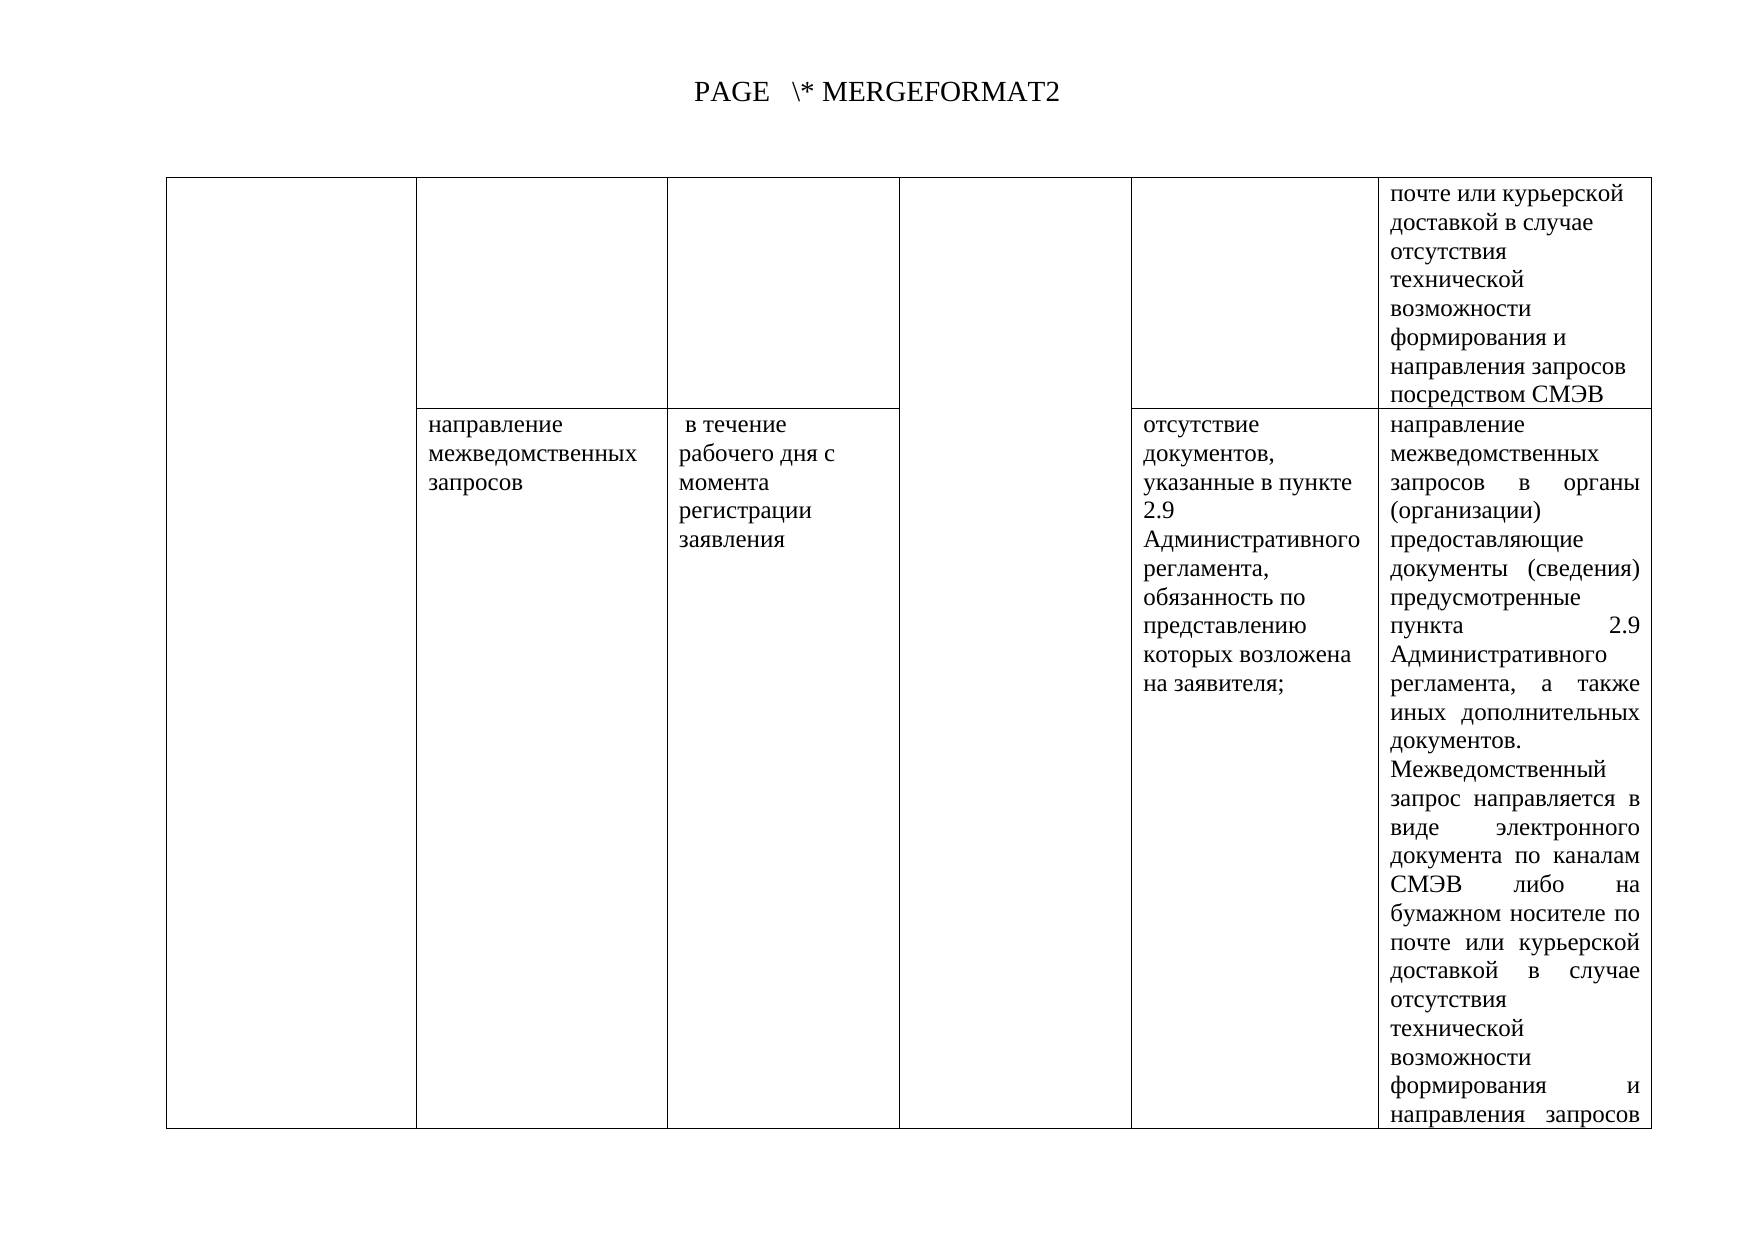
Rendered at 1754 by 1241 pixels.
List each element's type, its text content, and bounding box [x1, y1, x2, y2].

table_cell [417, 178, 667, 408]
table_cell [1132, 409, 1378, 1128]
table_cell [1379, 178, 1651, 408]
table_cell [668, 409, 899, 1128]
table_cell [668, 178, 899, 408]
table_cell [1132, 178, 1378, 408]
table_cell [417, 409, 667, 1128]
